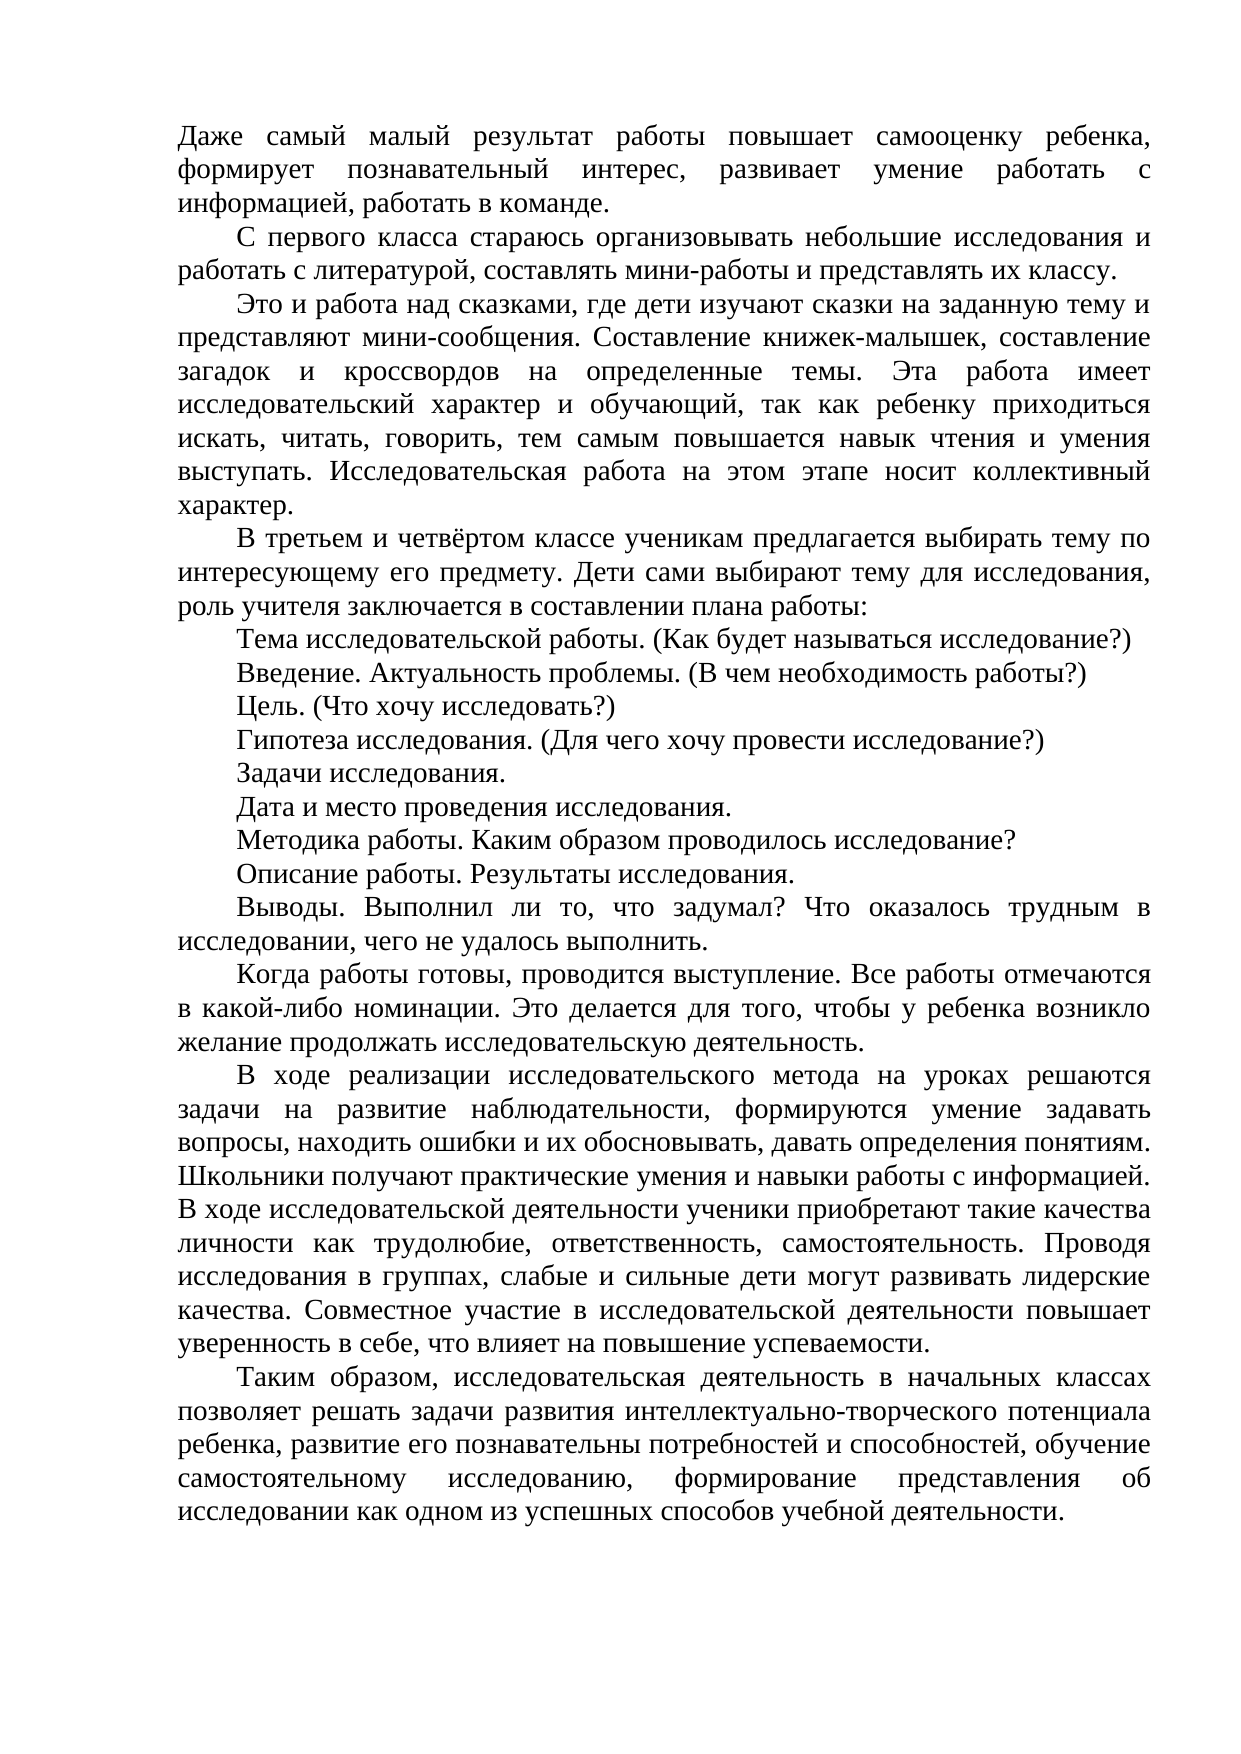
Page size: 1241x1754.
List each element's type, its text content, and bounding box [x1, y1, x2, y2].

text Гипотеза исследования. (Для чего хочу провести исследование?) [177, 722, 1152, 755]
text В третьем и четвёртом классе ученикам предлагается выбирать тему по интересующему его предмету. Дети сами выбирают тему для исследования, роль учителя заключается в составлении плана работы: [177, 521, 1152, 621]
text С первого класса стараюсь организовывать небольшие исследования и работать с литературой, составлять мини-работы и представлять их классу. [177, 219, 1152, 286]
text Введение. Актуальность проблемы. (В чем необходимость работы?) [177, 655, 1152, 688]
text Описание работы. Результаты исследования. [177, 856, 1152, 889]
text В ходе реализации исследовательского метода на уроках решаются задачи на развитие наблюдательности, формируются умение задавать вопросы, находить ошибки и их обосновывать, давать определения понятиям. Школьники получают практические умения и навыки работы с информацией. В ходе исследовательской деятельности ученики приобретают такие качества личности как трудолюбие, ответственность, самостоятельность. Проводя исследования в группах, слабые и сильные дети могут развивать лидерские качества. Совместное участие в исследовательской деятельности повышает уверенность в себе, что влияет на повышение успеваемости. [177, 1057, 1152, 1359]
text Выводы. Выполнил ли то, что задумал? Что оказалось трудным в исследовании, чего не удалось выполнить. [177, 889, 1152, 957]
text Методика работы. Каким образом проводилось исследование? [177, 822, 1152, 856]
text Тема исследовательской работы. (Как будет называться исследование?) [177, 621, 1152, 655]
text Это и работа над сказками, где дети изучают сказки на заданную тему и представляют мини-сообщения. Составление книжек-малышек, составление загадок и кроссвордов на определенные темы. Эта работа имеет исследовательский характер и обучающий, так как ребенку приходиться искать, читать, говорить, тем самым повышается навык чтения и умения выступать. Исследовательская работа на этом этапе носит коллективный характер. [177, 286, 1152, 521]
text Дата и место проведения исследования. [177, 789, 1152, 822]
text Таким образом, исследовательская деятельность в начальных классах позволяет решать задачи развития интеллектуально-творческого потенциала ребенка, развитие его познавательны потребностей и способностей, обучение самостоятельному исследованию, формирование представления об исследовании как одном из успешных способов учебной деятельности. [177, 1359, 1152, 1527]
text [177, 118, 1152, 219]
text Цель. (Что хочу исследовать?) [177, 688, 1152, 722]
text Задачи исследования. [177, 755, 1152, 789]
text Когда работы готовы, проводится выступление. Все работы отмечаются в какой-либо номинации. Это делается для того, чтобы у ребенка возникло желание продолжать исследовательскую деятельность. [177, 957, 1152, 1057]
